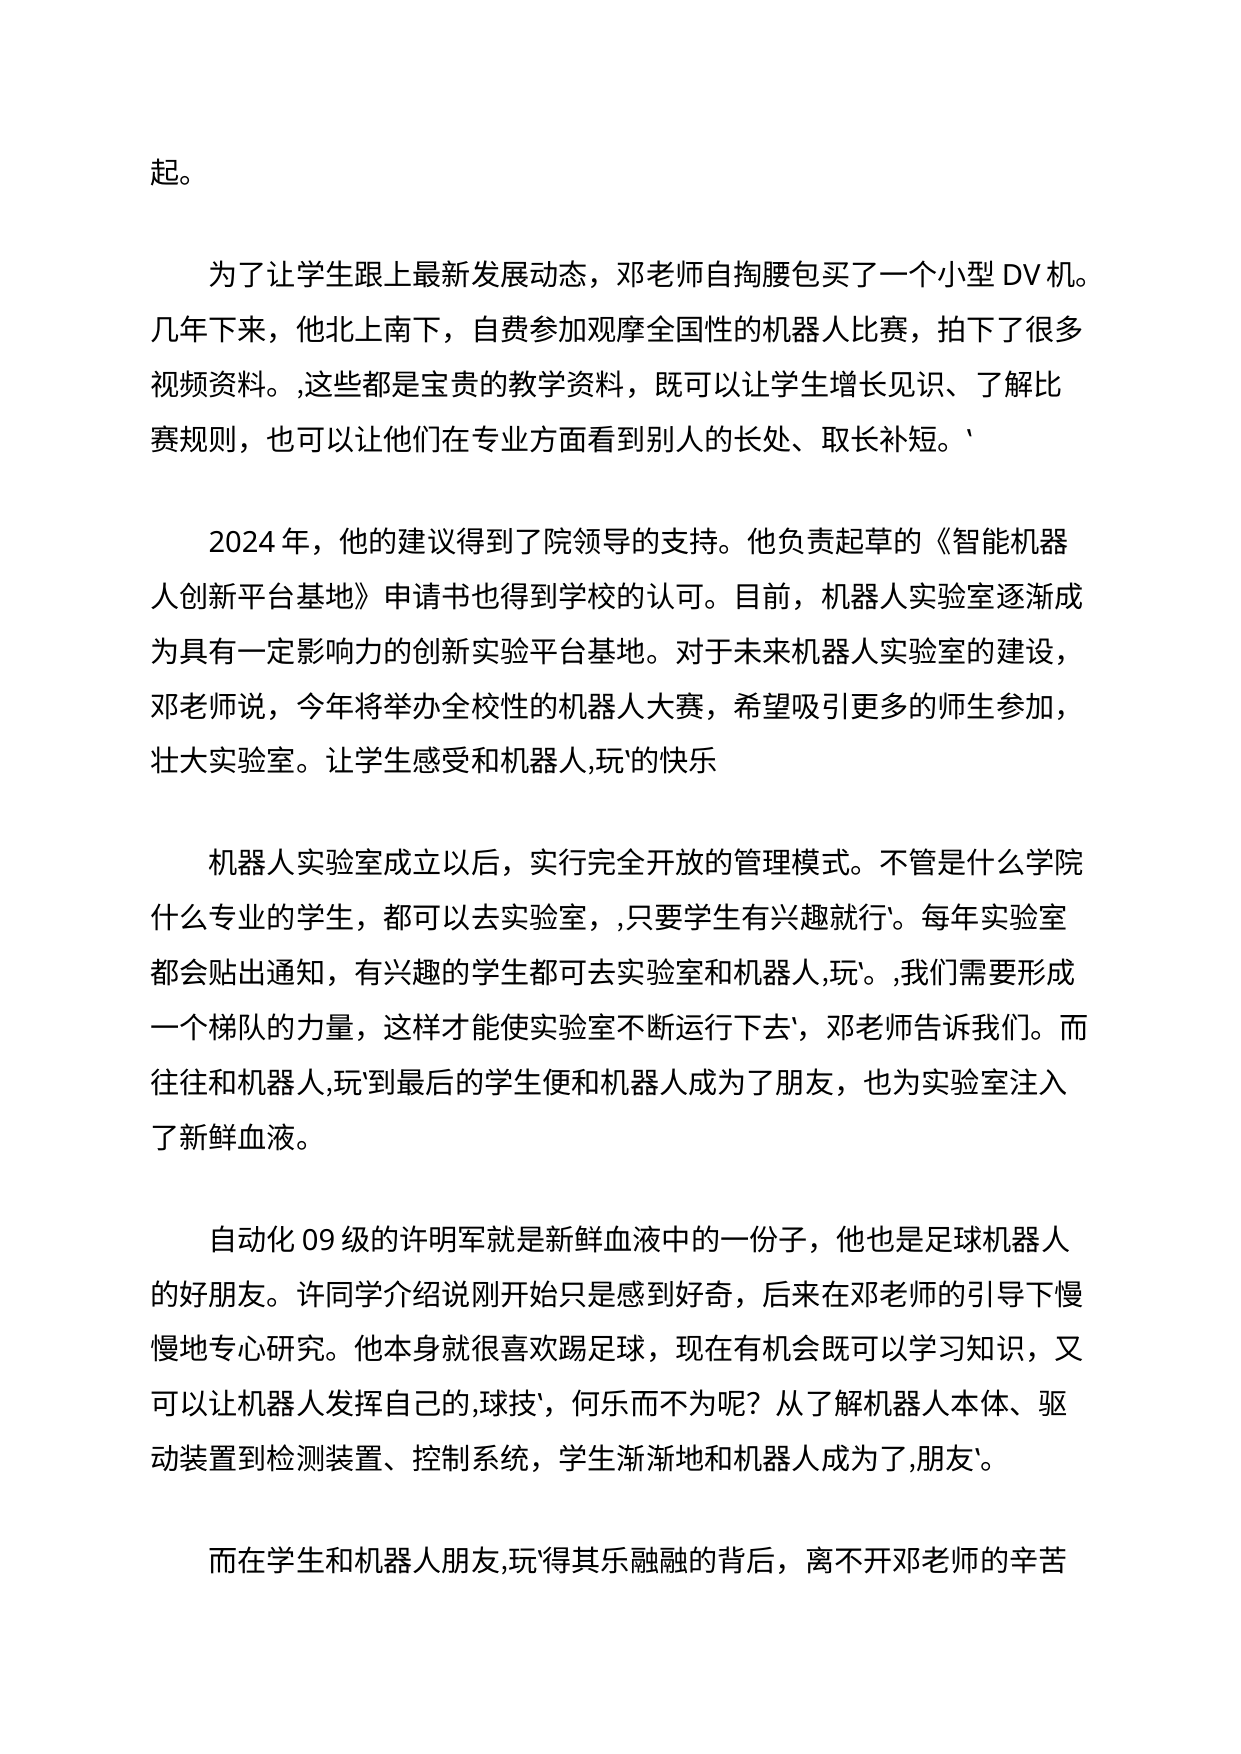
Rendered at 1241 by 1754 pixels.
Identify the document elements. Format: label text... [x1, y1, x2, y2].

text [150, 1537, 1090, 1580]
text 机器人实验室成立以后，实行完全开放的管理模式。不管是什么学院什么专业的学生，都可以去实验室，‚只要学生有兴趣就行‛。每年实验室都会贴出通知，有兴趣的学生都可去实验室和机器人‚玩‛。‚我们需要形成一个梯队的力量，这样才能使实验室不断运行下去‛，邓老师告诉我们。而往往和机器人‚玩‛到最后的学生便和机器人成为了朋友，也为实验室注入了新鲜血液。 [150, 840, 1090, 1157]
text 自动化09级的许明军就是新鲜血液中的一份子，他也是足球机器人的好朋友。许同学介绍说刚开始只是感到好奇，后来在邓老师的引导下慢慢地专心研究。他本身就很喜欢踢足球，现在有机会既可以学习知识，又可以让机器人发挥自己的‚球技‛，何乐而不为呢？从了解机器人本体、驱动装置到检测装置、控制系统，学生渐渐地和机器人成为了‚朋友‛。 [150, 1216, 1090, 1478]
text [150, 150, 1090, 192]
text 2024年，他的建议得到了院领导的支持。他负责起草的《智能机器人创新平台基地》申请书也得到学校的认可。目前，机器人实验室逐渐成为具有一定影响力的创新实验平台基地。对于未来机器人实验室的建设，邓老师说，今年将举办全校性的机器人大赛，希望吸引更多的师生参加，壮大实验室。让学生感受和机器人‚玩‛的快乐 [150, 518, 1090, 780]
text 为了让学生跟上最新发展动态，邓老师自掏腰包买了一个小型DV机。几年下来，他北上南下，自费参加观摩全国性的机器人比赛，拍下了很多视频资料。‚这些都是宝贵的教学资料，既可以让学生增长见识、了解比赛规则，也可以让他们在专业方面看到别人的长处、取长补短。‛ [150, 252, 1090, 459]
